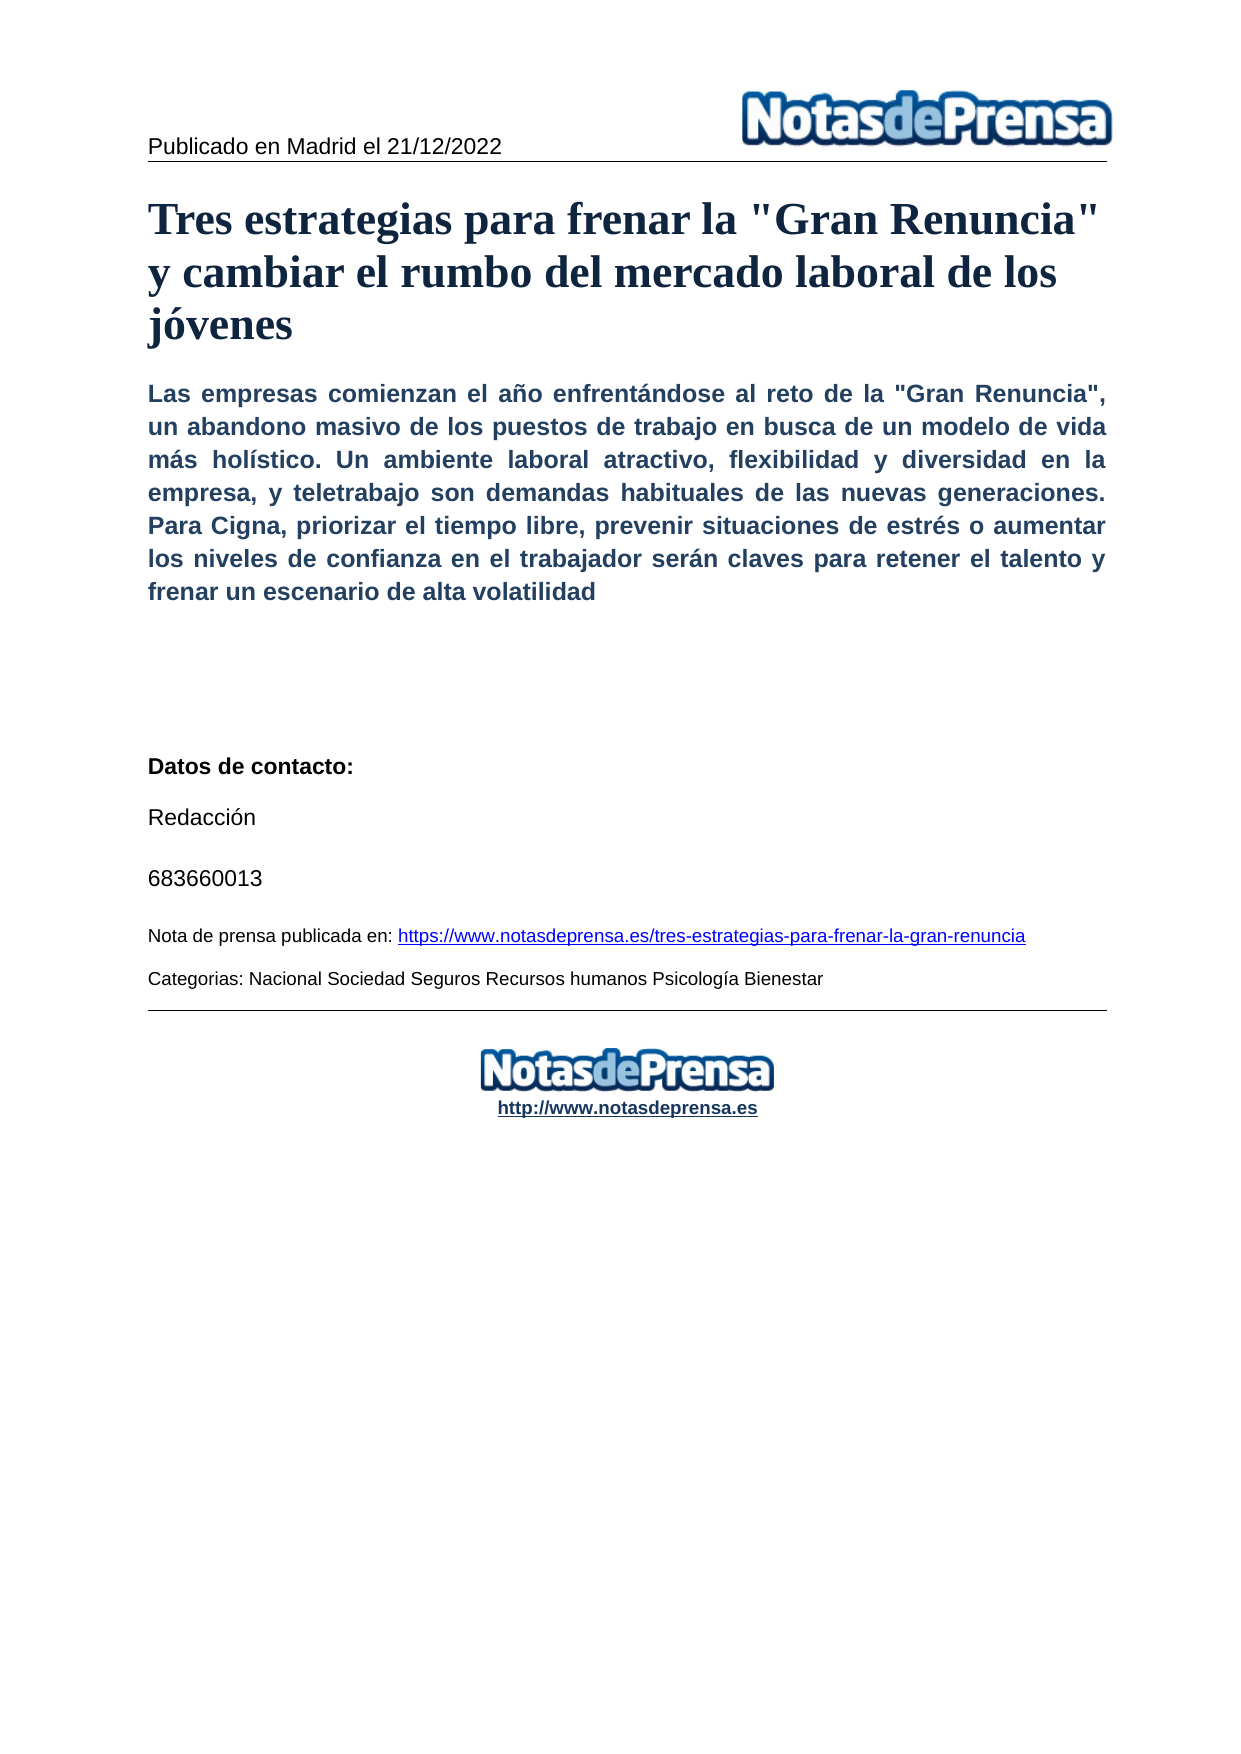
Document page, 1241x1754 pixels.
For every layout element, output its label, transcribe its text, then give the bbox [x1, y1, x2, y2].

picture [480, 1047, 775, 1093]
text Datos de contacto: [148, 753, 1107, 779]
text Redacción [148, 804, 1063, 831]
subtitle Tres estrategias para frenar la "Gran Renuncia" y cambiar el rumbo del mercado laboral de los jóvenes [148, 192, 1107, 350]
text Publicado en Madrid el 21/12/2022 [148, 133, 1107, 161]
text http://www.notasdeprensa.es [148, 1097, 1107, 1118]
text Nota de prensa publicada en: https://www.notasdeprensa.es/tres-estrategias-para-frenar-la-gran-renuncia [148, 925, 1107, 947]
subtitle Las empresas comienzan el año enfrentándose al reto de la "Gran Renuncia", un abandono masivo de los puestos de trabajo en busca de un modelo de vida más holístico. Un ambiente laboral atractivo, flexibilidad y diversidad en la empresa, y teletrabajo son demandas habituales de las nuevas generaciones. Para Cigna, priorizar el tiempo libre, prevenir situaciones de estrés o aumentar los niveles de confianza en el trabajador serán claves para retener el talento y frenar un escenario de alta volatilidad [148, 379, 1107, 606]
text 683660013 [148, 865, 1063, 891]
text Categorias: Nacional Sociedad Seguros Recursos humanos Psicología Bienestar [148, 967, 1107, 989]
picture [742, 90, 1113, 148]
